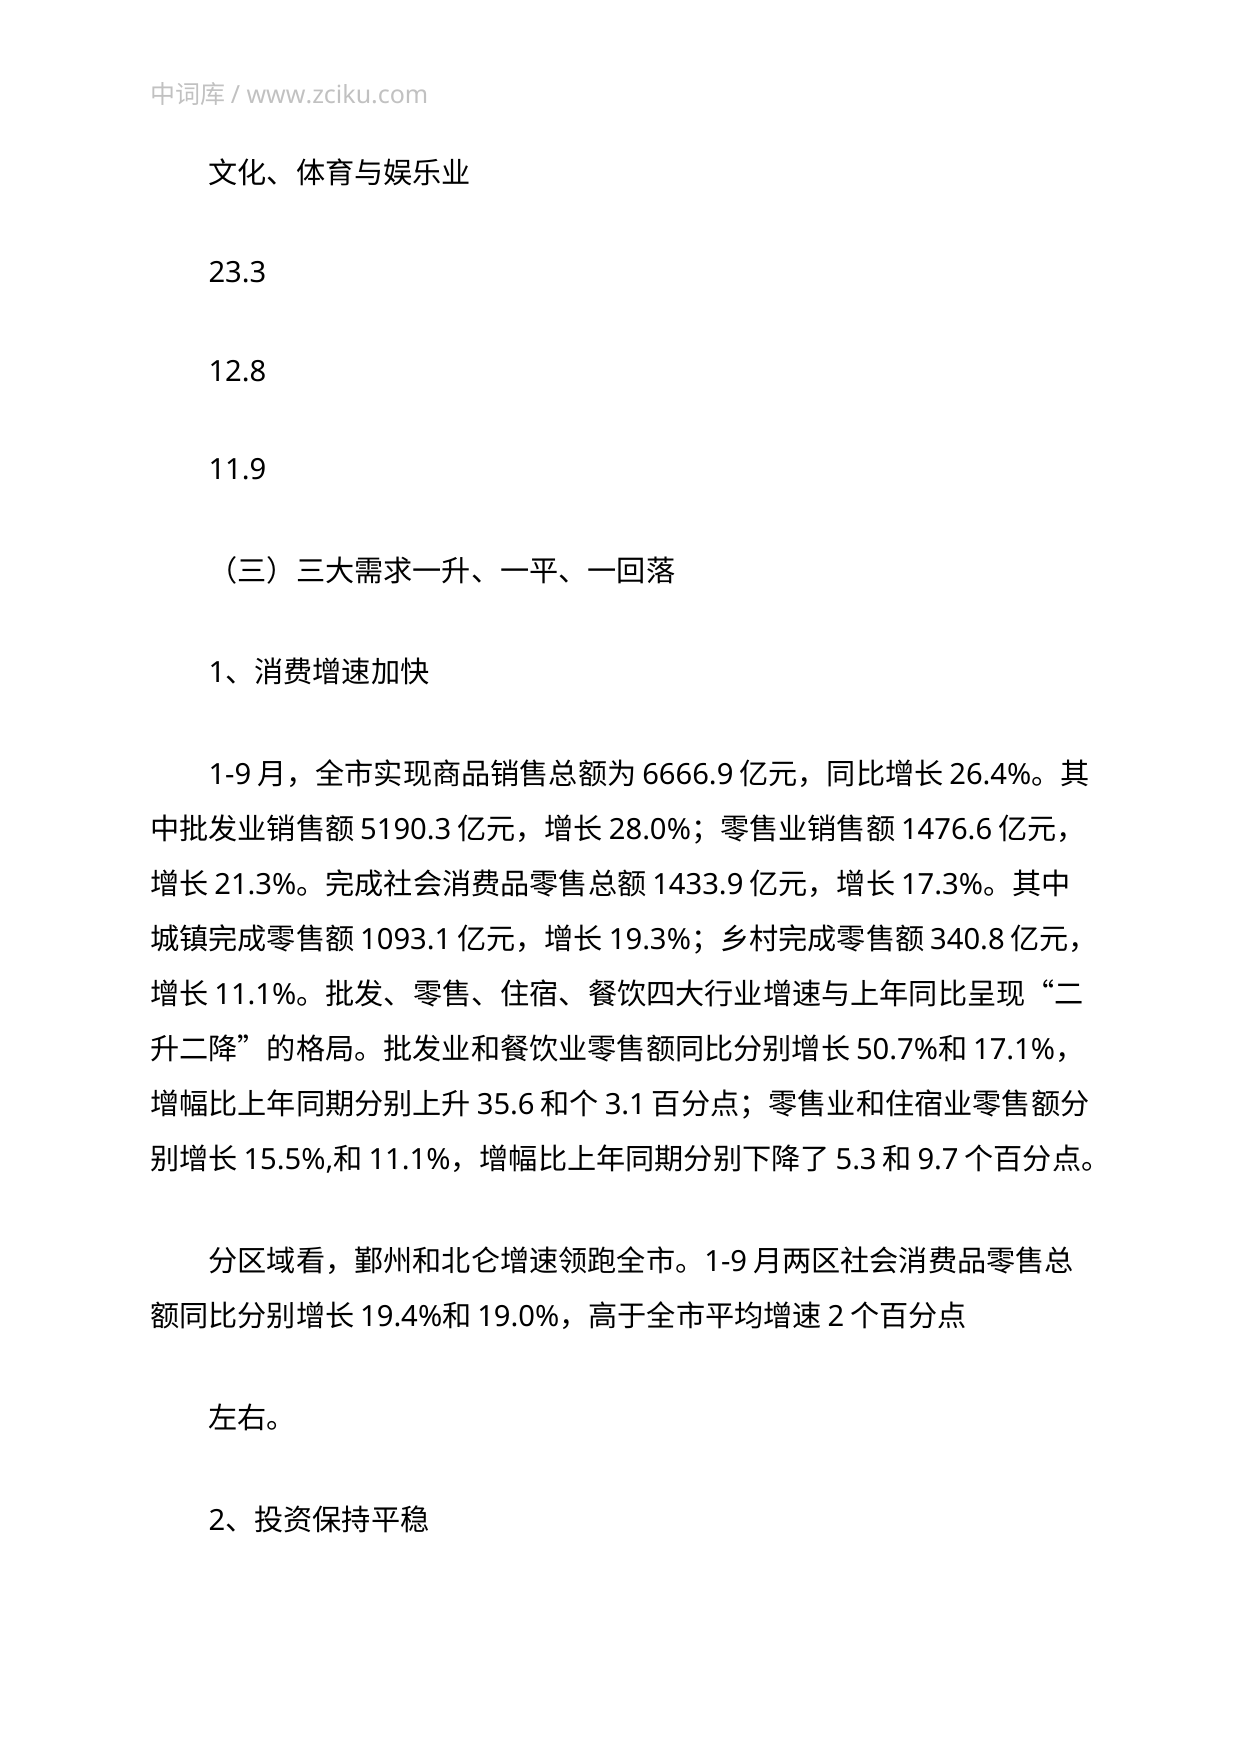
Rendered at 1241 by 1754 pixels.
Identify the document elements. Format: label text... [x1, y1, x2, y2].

text 12.8 [150, 350, 1090, 390]
text 1、消费增速加快 [150, 649, 1090, 691]
text 左右。 [150, 1395, 1090, 1437]
text 11.9 [150, 449, 1090, 488]
text （三）三大需求一升、一平、一回落 [150, 547, 1090, 589]
text 23.3 [150, 252, 1090, 291]
text 1-9月，全市实现商品销售总额为6666.9亿元，同比增长26.4%。其中批发业销售额5190.3亿元，增长28.0%；零售业销售额1476.6亿元，增长21.3%。完成社会消费品零售总额1433.9亿元，增长17.3%。其中城镇完成零售额1093.1亿元，增长19.3%；乡村完成零售额340.8亿元，增长11.1%。批发、零售、住宿、餐饮四大行业增速与上年同比呈现“二升二降”的格局。批发业和餐饮业零售额同比分别增长50.7%和17.1%，增幅比上年同期分别上升35.6和个3.1百分点；零售业和住宿业零售额分别增长15.5%,和11.1%，增幅比上年同期分别下降了5.3和9.7个百分点。 [150, 751, 1090, 1178]
text 分区域看，鄞州和北仑增速领跑全市。1-9月两区社会消费品零售总额同比分别增长19.4%和19.0%，高于全市平均增速2个百分点 [150, 1238, 1090, 1335]
text 文化、体育与娱乐业 [150, 150, 1090, 192]
text 2、投资保持平稳 [150, 1497, 1090, 1539]
